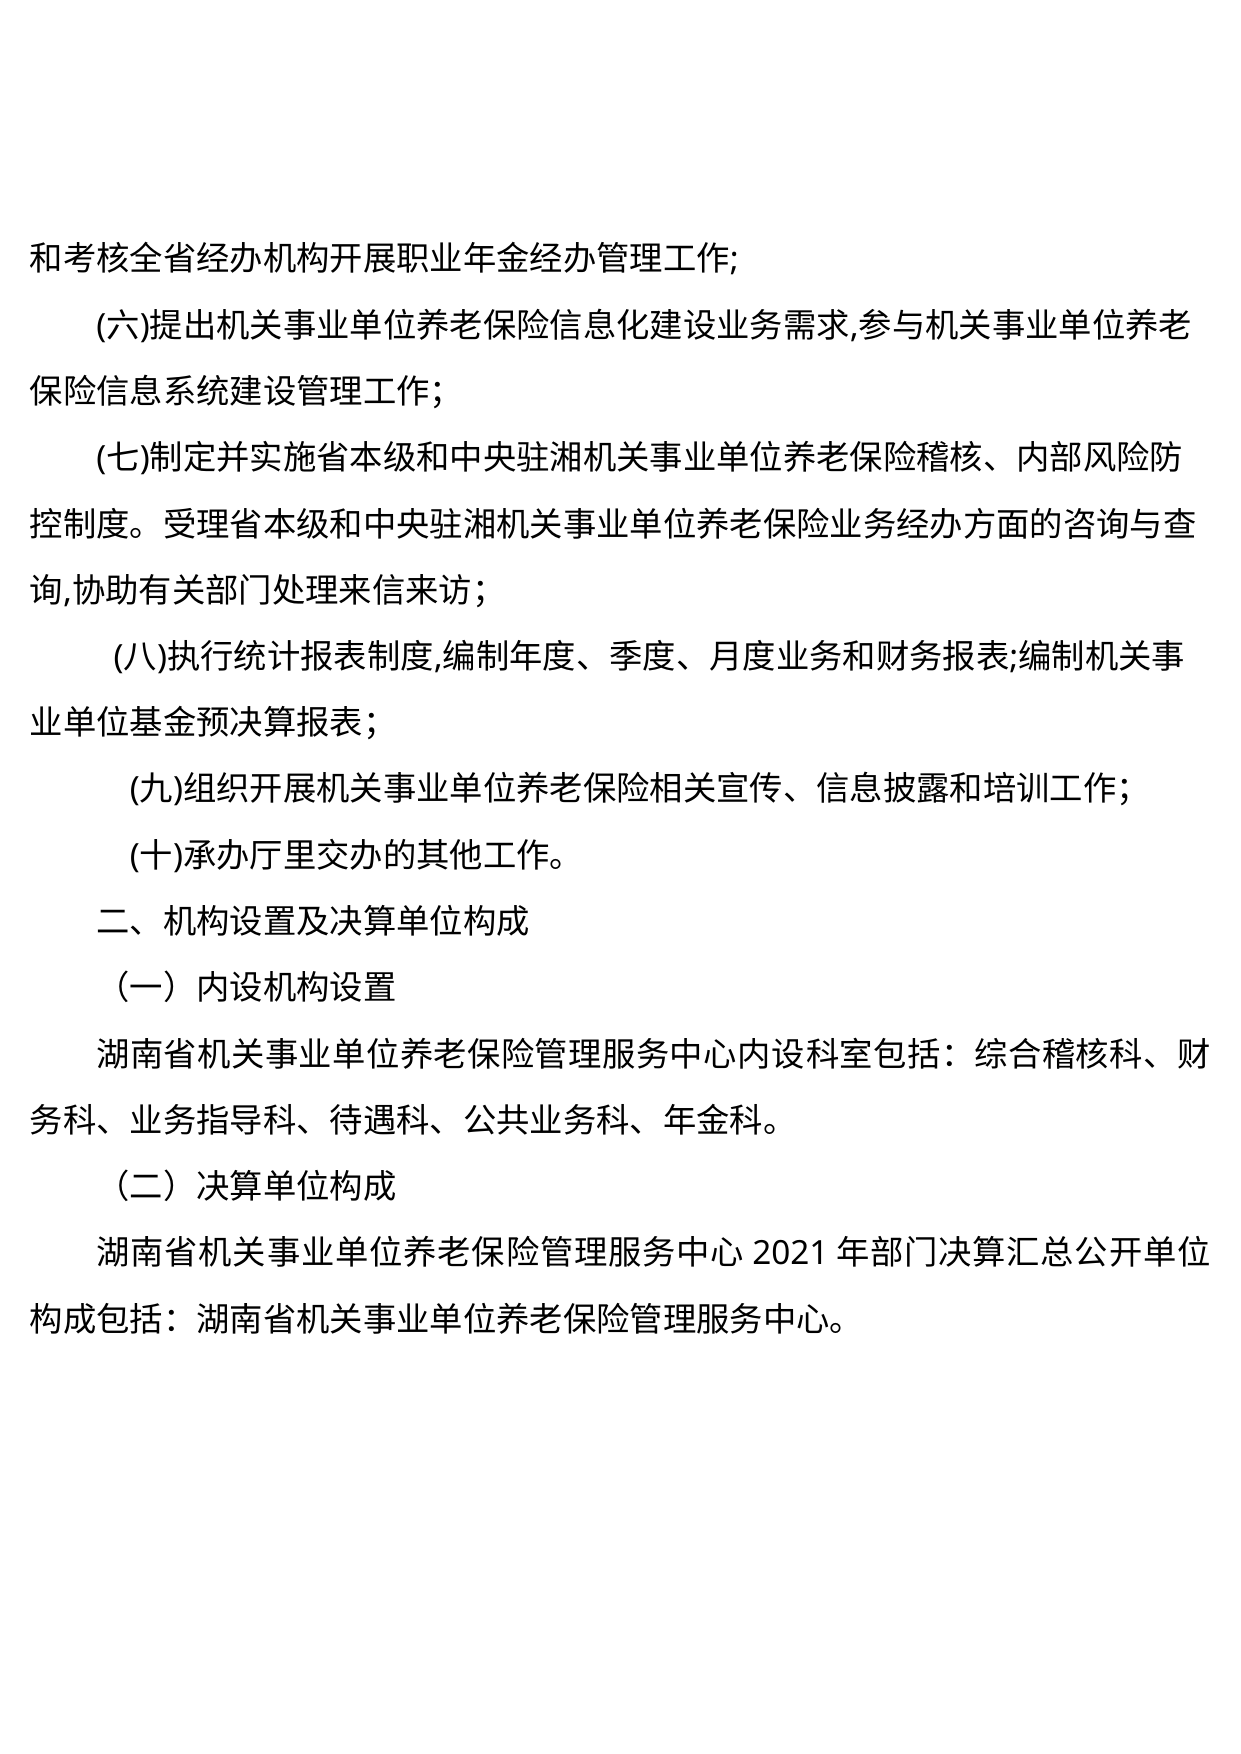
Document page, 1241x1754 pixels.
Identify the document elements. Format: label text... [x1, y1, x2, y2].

list (七)制定并实施省本级和中央驻湘机关事业单位养老保险稽核、内部风险防控制度。受理省本级和中央驻湘机关事业单位养老保险业务经办方面的咨询与查询,协助有关部门处理来信来访； [29, 422, 1211, 621]
list (十)承办厅里交办的其他工作。 [29, 819, 1211, 886]
list (八)执行统计报表制度,编制年度、季度、月度业务和财务报表;编制机关事业单位基金预决算报表； [29, 621, 1211, 753]
text 二、机构设置及决算单位构成 [29, 886, 1211, 952]
text 湖南省机关事业单位养老保险管理服务中心内设科室包括：综合稽核科、财务科、业务指导科、待遇科、公共业务科、年金科。 [29, 1018, 1211, 1151]
list 湖南省机关事业单位养老保险管理服务中心2021年部门决算汇总公开单位构成包括：湖南省机关事业单位养老保险管理服务中心。 [29, 1217, 1211, 1349]
text （一）内设机构设置 [29, 952, 1211, 1018]
list (六)提出机关事业单位养老保险信息化建设业务需求,参与机关事业单位养老保险信息系统建设管理工作； [29, 289, 1211, 422]
list (九)组织开展机关事业单位养老保险相关宣传、信息披露和培训工作； [29, 753, 1211, 819]
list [29, 223, 1211, 289]
list 决算单位构成 [29, 1151, 1211, 1217]
